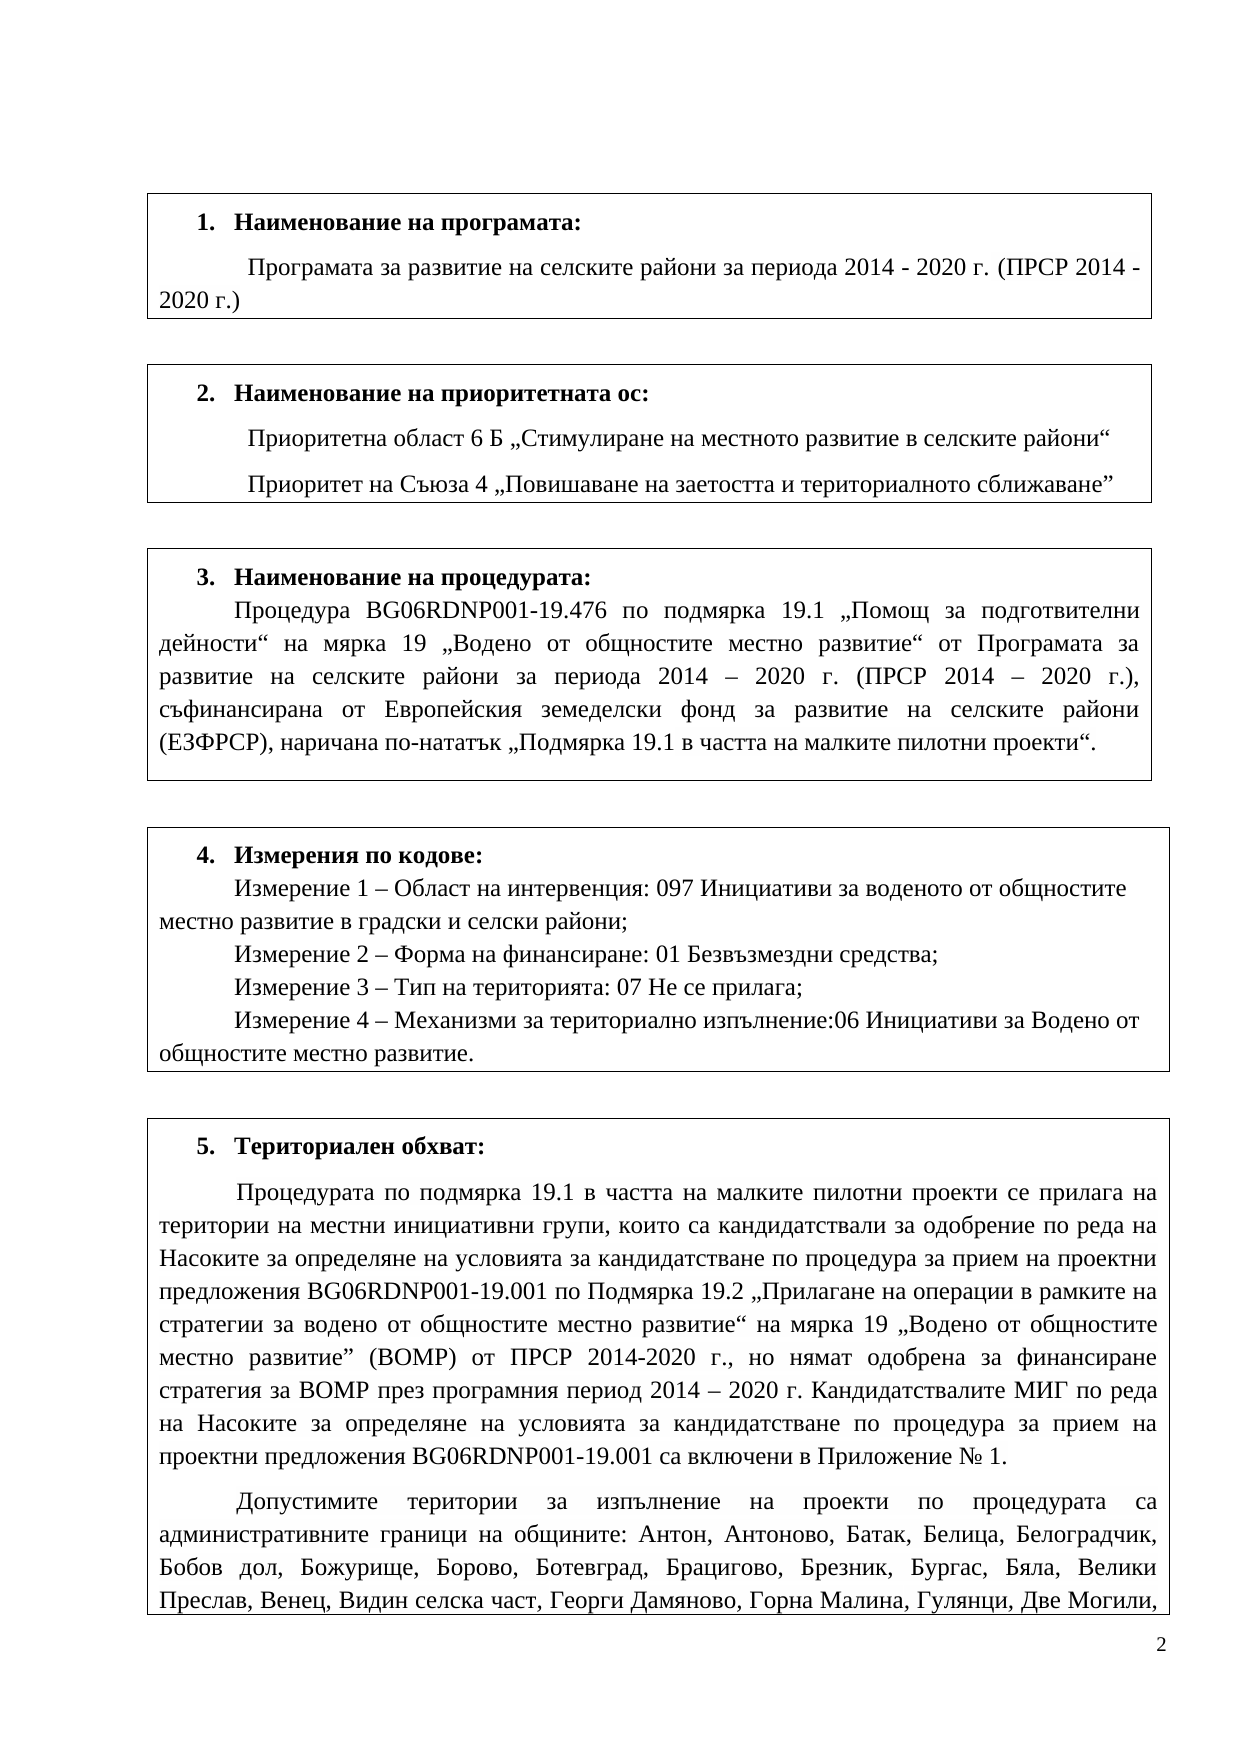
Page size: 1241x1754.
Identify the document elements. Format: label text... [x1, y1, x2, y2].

table_header Наименование на процедурата: Процедура BG06RDNP001-19.476 по подмярка 19.1 „Помощ за подготвителни дейности“ на мярка 19 „Водено от общностите местно развитие“ от Програмата за развитие на селските райони за периода 2014 – 2020 г. (ПРСР 2014 – 2020 г.), съфинансирана от Европейския земеделски фонд за развитие на селските райони (ЕЗФРСР), наричана по-нататък „Подмярка 19.1 в частта на малките пилотни проекти“. [148, 549, 1151, 780]
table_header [148, 1119, 1169, 1614]
table_header Наименование на програмата: Програмата за развитие на селските райони за периода 2014 - 2020 г. (ПРСР 2014 - 2020 г.) [148, 194, 1151, 318]
table_header Измерения по кодове: Измерение 1 – Област на интервенция: 097 Инициативи за воденото от общностите местно развитие в градски и селски райони; Измерение 2 – Форма на финансиране: 01 Безвъзмездни средства; Измерение 3 – Тип на територията: 07 Не се прилага; Измерение 4 – Механизми за териториално изпълнение:06 Инициативи за Водено от общностите местно развитие. [148, 828, 1169, 1071]
table_header Наименование на приоритетната ос: Приоритетна област 6 Б „Стимулиране на местното развитие в селските райони“ Приоритет на Съюза 4 „Повишаване на заетостта и териториалното сближаване” [148, 365, 1151, 502]
